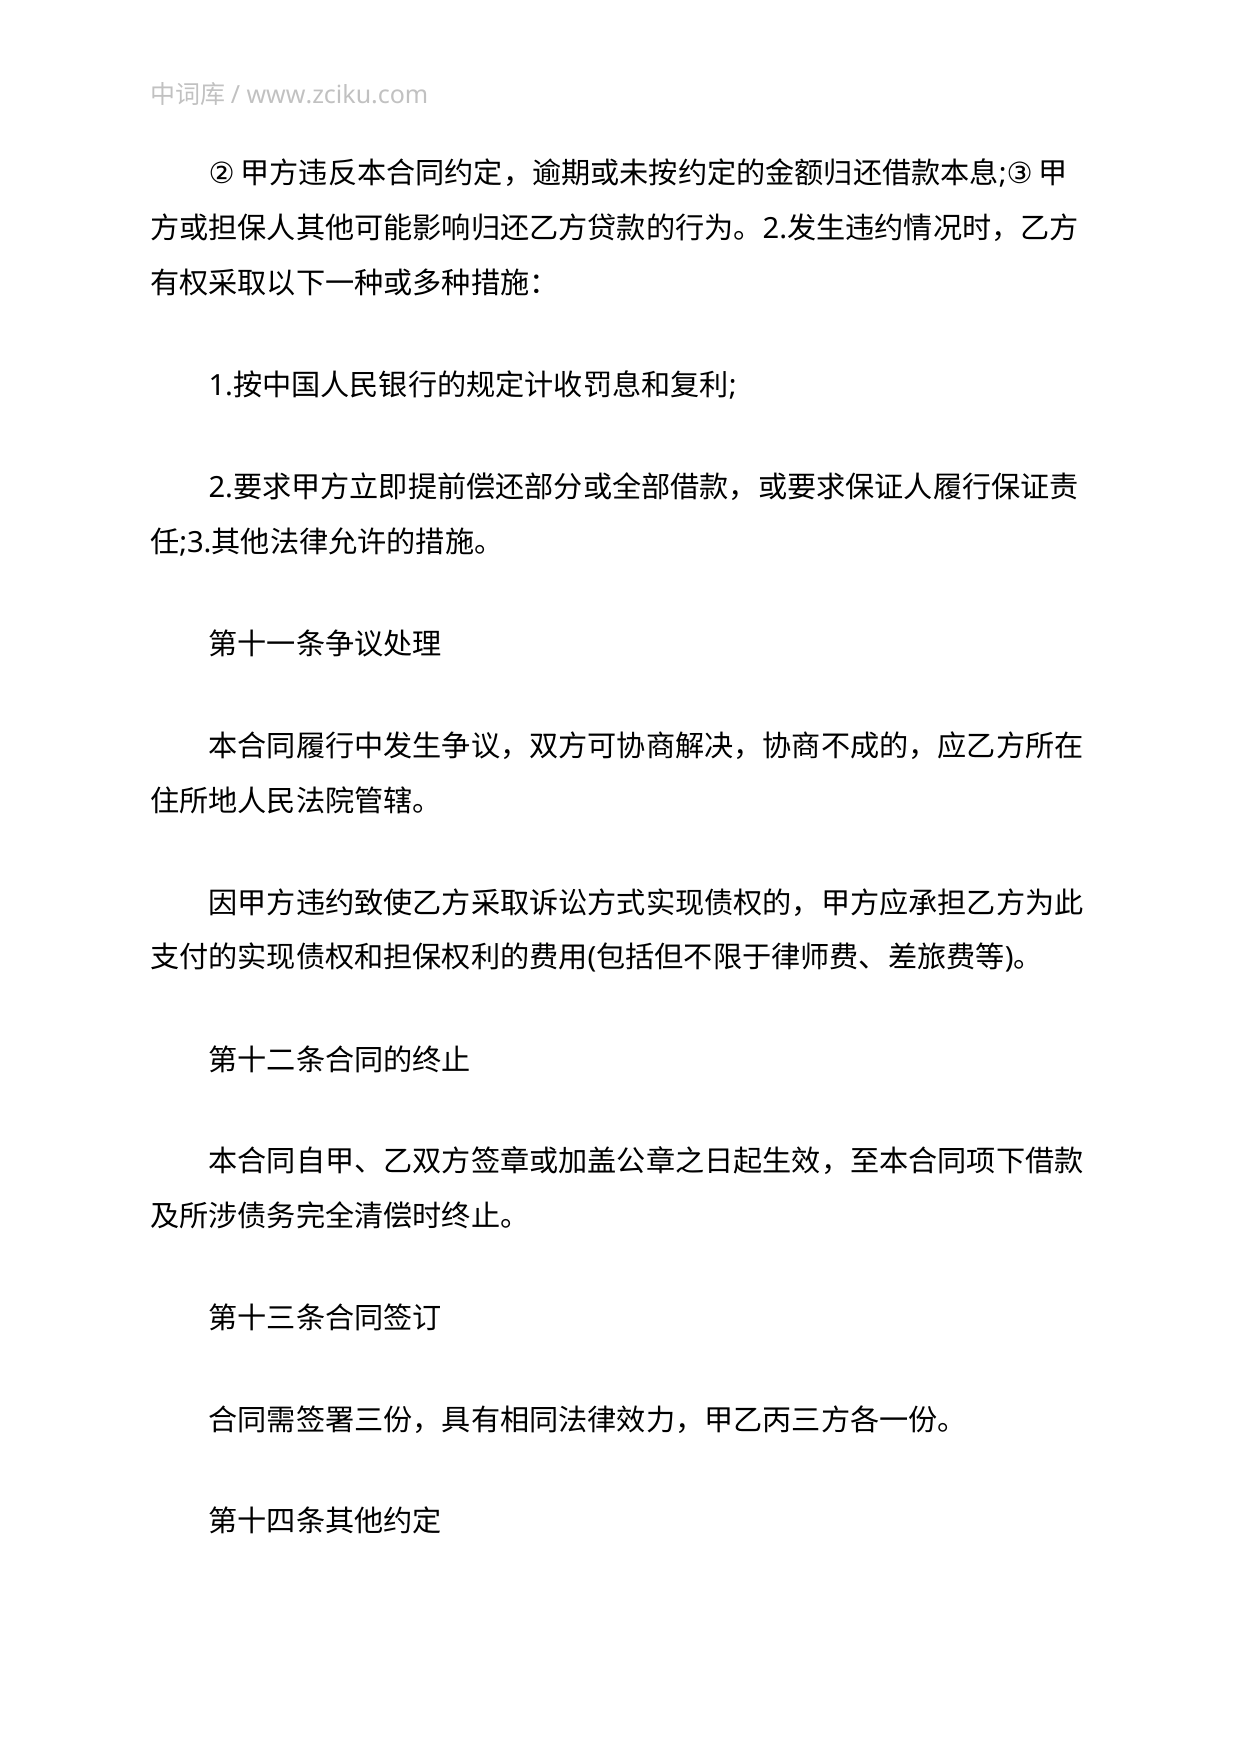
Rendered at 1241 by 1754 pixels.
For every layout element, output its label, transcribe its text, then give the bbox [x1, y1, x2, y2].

text 第十一条争议处理 [150, 621, 1090, 663]
text 2.要求甲方立即提前偿还部分或全部借款，或要求保证人履行保证责任;3.其他法律允许的措施。 [150, 464, 1090, 561]
text 本合同履行中发生争议，双方可协商解决，协商不成的，应乙方所在住所地人民法院管辖。 [150, 722, 1090, 820]
text 1.按中国人民银行的规定计收罚息和复利; [150, 362, 1090, 404]
text 第十二条合同的终止 [150, 1036, 1090, 1078]
text ②甲方违反本合同约定，逾期或未按约定的金额归还借款本息;③甲方或担保人其他可能影响归还乙方贷款的行为。2.发生违约情况时，乙方有权采取以下一种或多种措施： [150, 150, 1090, 302]
text 第十三条合同签订 [150, 1294, 1090, 1337]
text 因甲方违约致使乙方采取诉讼方式实现债权的，甲方应承担乙方为此支付的实现债权和担保权利的费用(包括但不限于律师费、差旅费等)。 [150, 879, 1090, 976]
text 合同需签署三份，具有相同法律效力，甲乙丙三方各一份。 [150, 1396, 1090, 1438]
text 本合同自甲、乙双方签章或加盖公章之日起生效，至本合同项下借款及所涉债务完全清偿时终止。 [150, 1138, 1090, 1235]
text 第十四条其他约定 [150, 1498, 1090, 1540]
